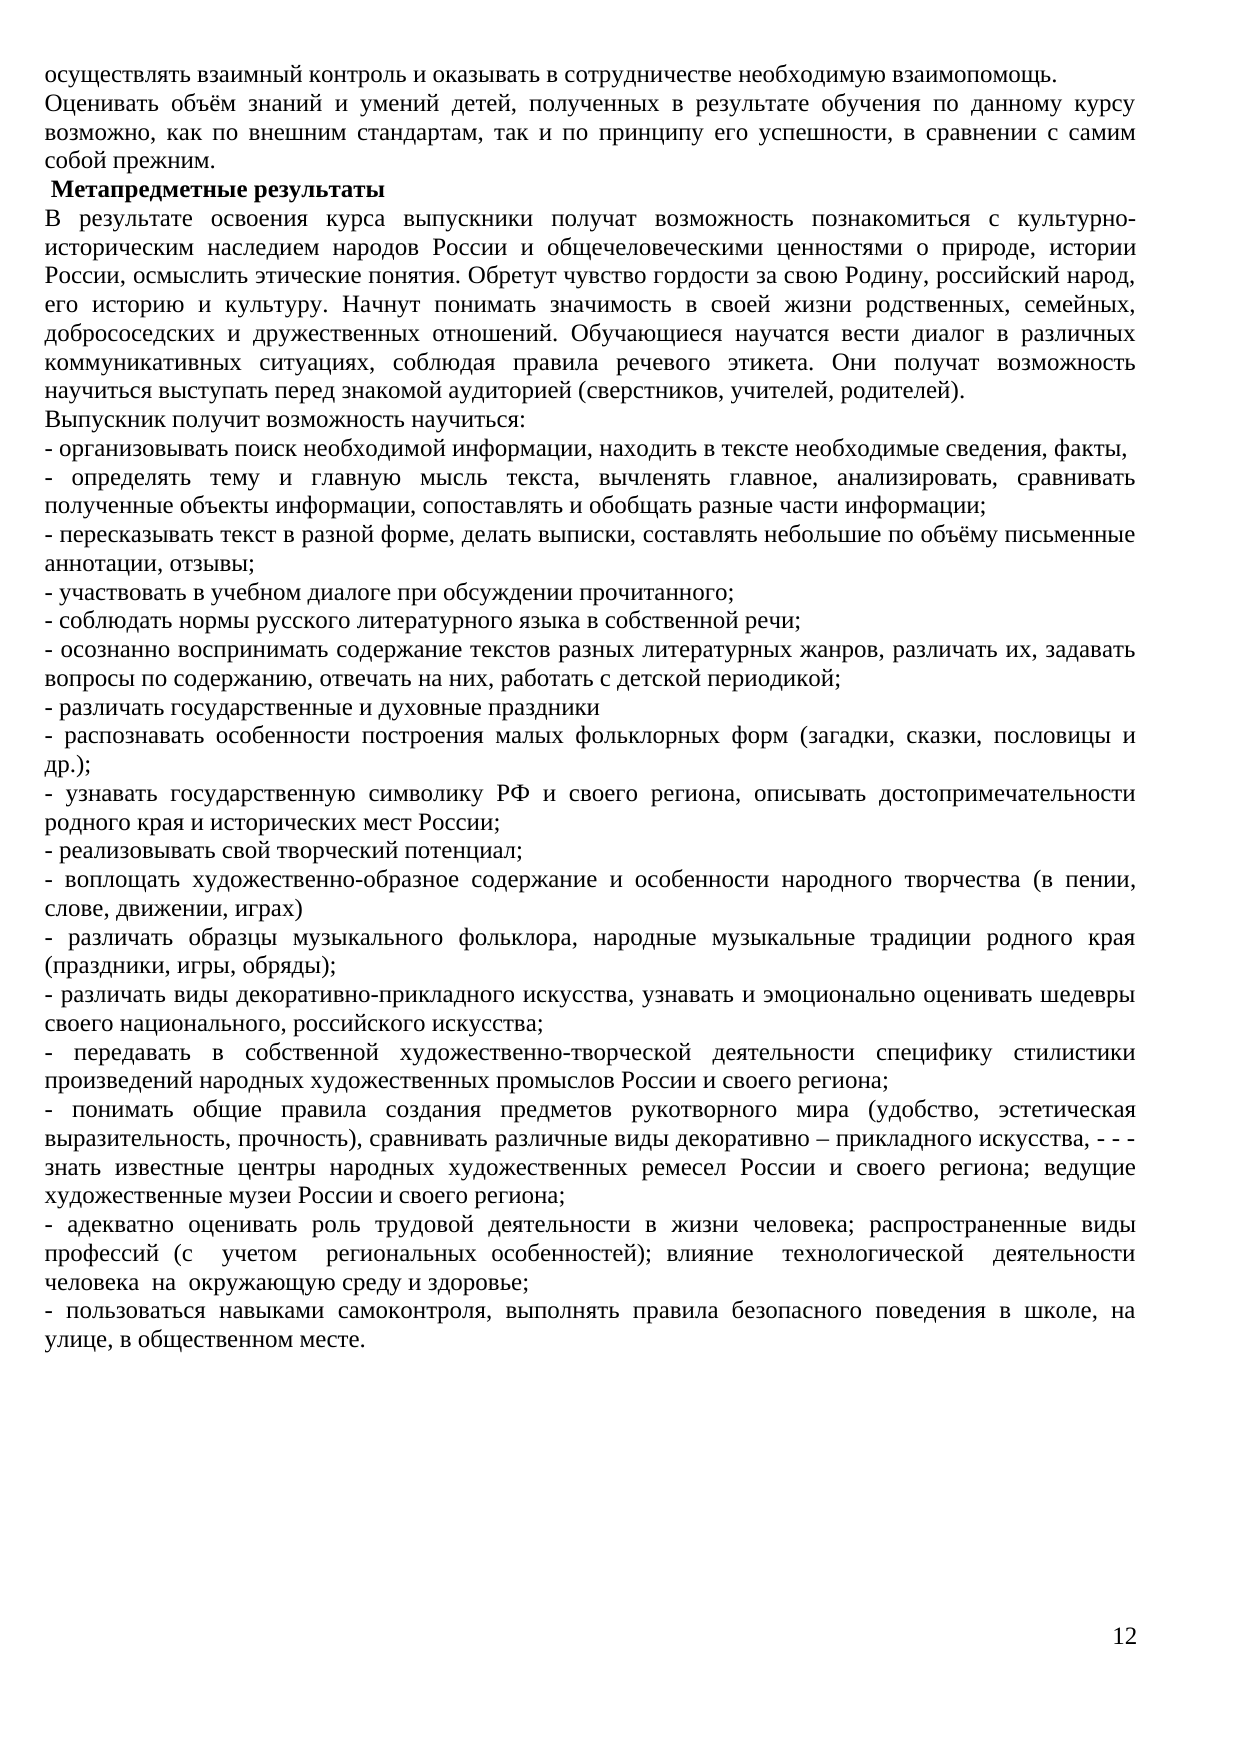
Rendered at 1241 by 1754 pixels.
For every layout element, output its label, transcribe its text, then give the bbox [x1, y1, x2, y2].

text - соблюдать нормы русского литературного языка в собственной речи; [44, 605, 1137, 634]
text - распознавать особенности построения малых фольклорных форм (загадки, сказки, пословицы и др.); [44, 720, 1137, 778]
text - передавать в собственной художественно-творческой деятельности специфику стилистики произведений народных художественных промыслов России и своего региона; [44, 1037, 1137, 1094]
text - понимать общие правила создания предметов рукотворного мира (удобство, эстетическая выразительность, прочность), сравнивать различные виды декоративно – прикладного искусства, - - - знать известные центры народных художественных ремесел России и своего региона; ведущие художественные музеи России и своего региона; [44, 1094, 1137, 1209]
text осуществлять взаимный контроль и оказывать в сотрудничестве необходимую взаимопомощь. [44, 59, 1137, 88]
text - осознанно воспринимать содержание текстов разных литературных жанров, различать их, задавать вопросы по содержанию, отвечать на них, работать с детской периодикой; [44, 634, 1137, 692]
text - пользоваться навыками самоконтроля, выполнять правила безопасного поведения в школе, на улице, в общественном месте. [44, 1295, 1137, 1353]
text - различать образцы музыкального фольклора, народные музыкальные традиции родного края (праздники, игры, обряды); [44, 922, 1137, 979]
text - воплощать художественно-образное содержание и особенности народного творчества (в пении, слове, движении, играх) [44, 864, 1137, 922]
text Метапредметные результаты [44, 174, 1137, 203]
text - определять тему и главную мысль текста, вычленять главное, анализировать, сравнивать полученные объекты информации, сопоставлять и обобщать разные части информации; [44, 462, 1137, 519]
text Выпускник получит возможность научиться: [44, 404, 1137, 433]
text - организовывать поиск необходимой информации, находить в тексте необходимые сведения, факты, [44, 433, 1137, 462]
text - участвовать в учебном диалоге при обсуждении прочитанного; [44, 577, 1137, 605]
text Оценивать объём знаний и умений детей, полученных в результате обучения по данному курсу возможно, как по внешним стандартам, так и по принципу его успешности, в сравнении с самим собой прежним. [44, 88, 1137, 174]
text - пересказывать текст в разной форме, делать выписки, составлять небольшие по объёму письменные аннотации, отзывы; [44, 519, 1137, 577]
text В результате освоения курса выпускники получат возможность познакомиться с культурно-историческим наследием народов России и общечеловеческими ценностями о природе, истории России, осмыслить этические понятия. Обретут чувство гордости за свою Родину, российский народ, его историю и культуру. Начнут понимать значимость в своей жизни родственных, семейных, добрососедских и дружественных отношений. Обучающиеся научатся вести диалог в различных коммуникативных ситуациях, соблюдая правила речевого этикета. Они получат возможность научиться выступать перед знакомой аудиторией (сверстников, учителей, родителей). [44, 203, 1137, 404]
text - реализовывать свой творческий потенциал; [44, 835, 1137, 864]
text - различать виды декоративно-прикладного искусства, узнавать и эмоционально оценивать шедевры своего национального, российского искусства; [44, 979, 1137, 1037]
text - узнавать государственную символику РФ и своего региона, описывать достопримечательности родного края и исторических мест России; [44, 778, 1137, 835]
text - адекватно оценивать роль трудовой деятельности в жизни человека; распространенные виды профессий (с учетом региональных особенностей); влияние технологической деятельности человека на окружающую среду и здоровье; [44, 1209, 1137, 1295]
text - различать государственные и духовные праздники [44, 692, 1137, 720]
